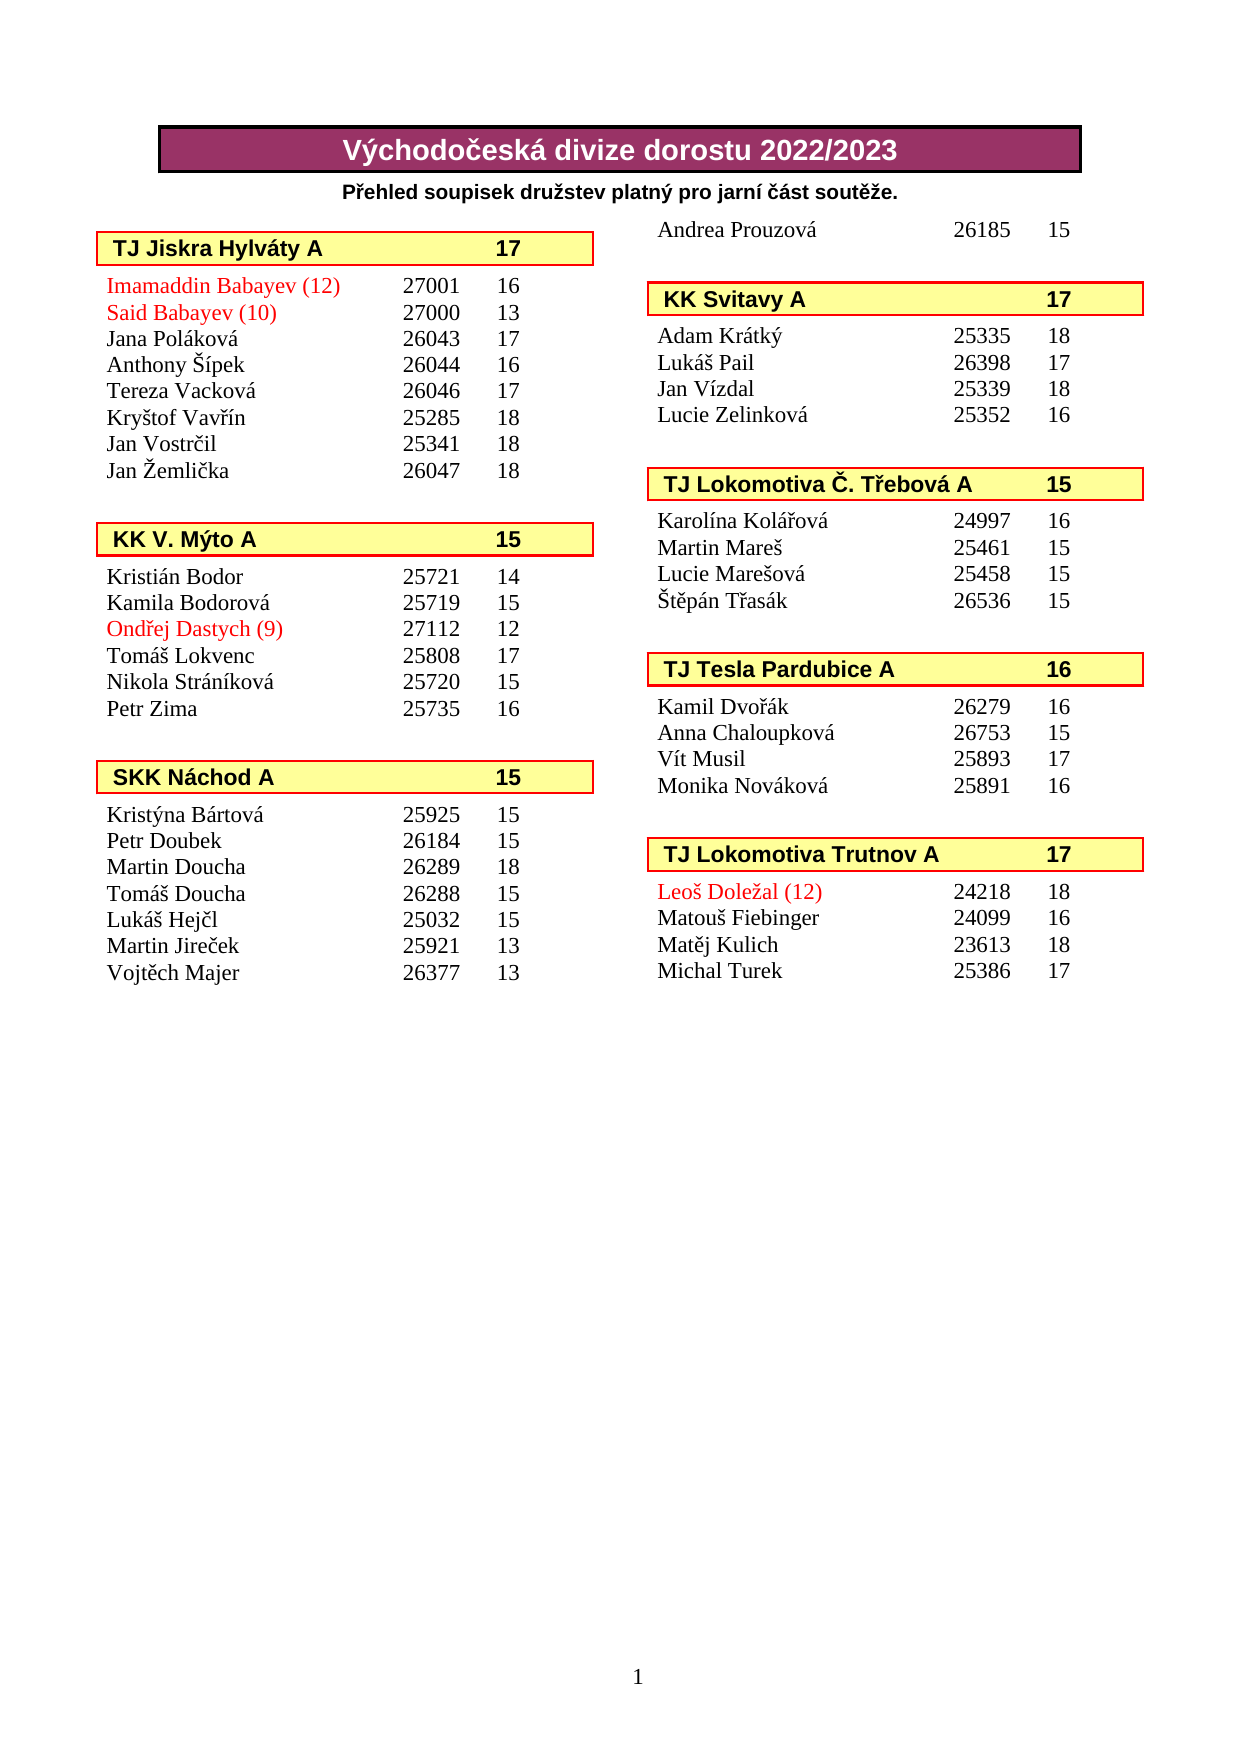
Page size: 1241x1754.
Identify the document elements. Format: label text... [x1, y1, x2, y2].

text Kamil Dvořák 26279 16 [657, 693, 1134, 719]
text Jan Vízdal 25339 18 [657, 375, 1134, 401]
text TJ Jiskra Hylváty A 17 [98, 233, 592, 264]
text TJ Lokomotiva Trutnov A 17 [649, 839, 1142, 870]
text Anna Chaloupková 26753 15 [657, 719, 1134, 746]
text Leoš Doležal (12) 24218 18 [657, 878, 1134, 904]
text Kristián Bodor 25721 14 [106, 563, 583, 589]
text Petr Zima 25735 16 [106, 694, 583, 721]
text Jana Poláková 26043 17 [106, 325, 583, 351]
text Lukáš Pail 26398 17 [657, 349, 1134, 375]
text Martin Mareš 25461 15 [657, 534, 1134, 560]
text Nikola Stráníková 25720 15 [106, 668, 583, 694]
text Štěpán Třasák 26536 15 [657, 587, 1134, 613]
text TJ Tesla Pardubice A 16 [649, 654, 1142, 684]
text Matouš Fiebinger 24099 16 [657, 904, 1134, 931]
text Martin Jireček 25921 13 [106, 932, 583, 959]
text SKK Náchod A 15 [98, 762, 592, 792]
text Přehled soupisek družstev platný pro jarní část soutěže. [106, 180, 1134, 204]
text Kryštof Vavřín 25285 18 [106, 404, 583, 430]
text Lucie Marešová 25458 15 [657, 560, 1134, 587]
text Jan Vostrčil 25341 18 [106, 430, 583, 457]
text Michal Turek 25386 17 [657, 957, 1134, 983]
text Adam Krátký 25335 18 [657, 322, 1134, 349]
text Martin Doucha 26289 18 [106, 853, 583, 880]
text Andrea Prouzová 26185 15 [657, 216, 1134, 243]
subtitle Východočeská divize dorostu 2022/2023 [161, 129, 1079, 170]
text Lucie Zelinková 25352 16 [657, 401, 1134, 428]
text Vojtěch Majer 26377 13 [106, 959, 583, 985]
text Matěj Kulich 23613 18 [657, 931, 1134, 957]
text Kamila Bodorová 25719 15 [106, 589, 583, 616]
text Monika Nováková 25891 16 [657, 772, 1134, 798]
text Kristýna Bártová 25925 15 [106, 801, 583, 827]
text Lukáš Hejčl 25032 15 [106, 906, 583, 932]
text Anthony Šípek 26044 16 [106, 351, 583, 378]
text Tomáš Lokvenc 25808 17 [106, 642, 583, 668]
text TJ Lokomotiva Č. Třebová A 15 [649, 469, 1142, 499]
text Ondřej Dastych (9) 27112 12 [106, 616, 583, 642]
text Said Babayev (10) 27000 13 [106, 298, 583, 325]
text Vít Musil 25893 17 [657, 746, 1134, 772]
text Tereza Vacková 26046 17 [106, 378, 583, 404]
text Tomáš Doucha 26288 15 [106, 880, 583, 906]
text Imamaddin Babayev (12) 27001 16 [106, 272, 583, 298]
text Karolína Kolářová 24997 16 [657, 508, 1134, 534]
text Petr Doubek 26184 15 [106, 827, 583, 853]
text Jan Žemlička 26047 18 [106, 457, 583, 483]
text KK V. Mýto A 15 [98, 524, 592, 554]
text KK Svitavy A 17 [649, 284, 1142, 314]
